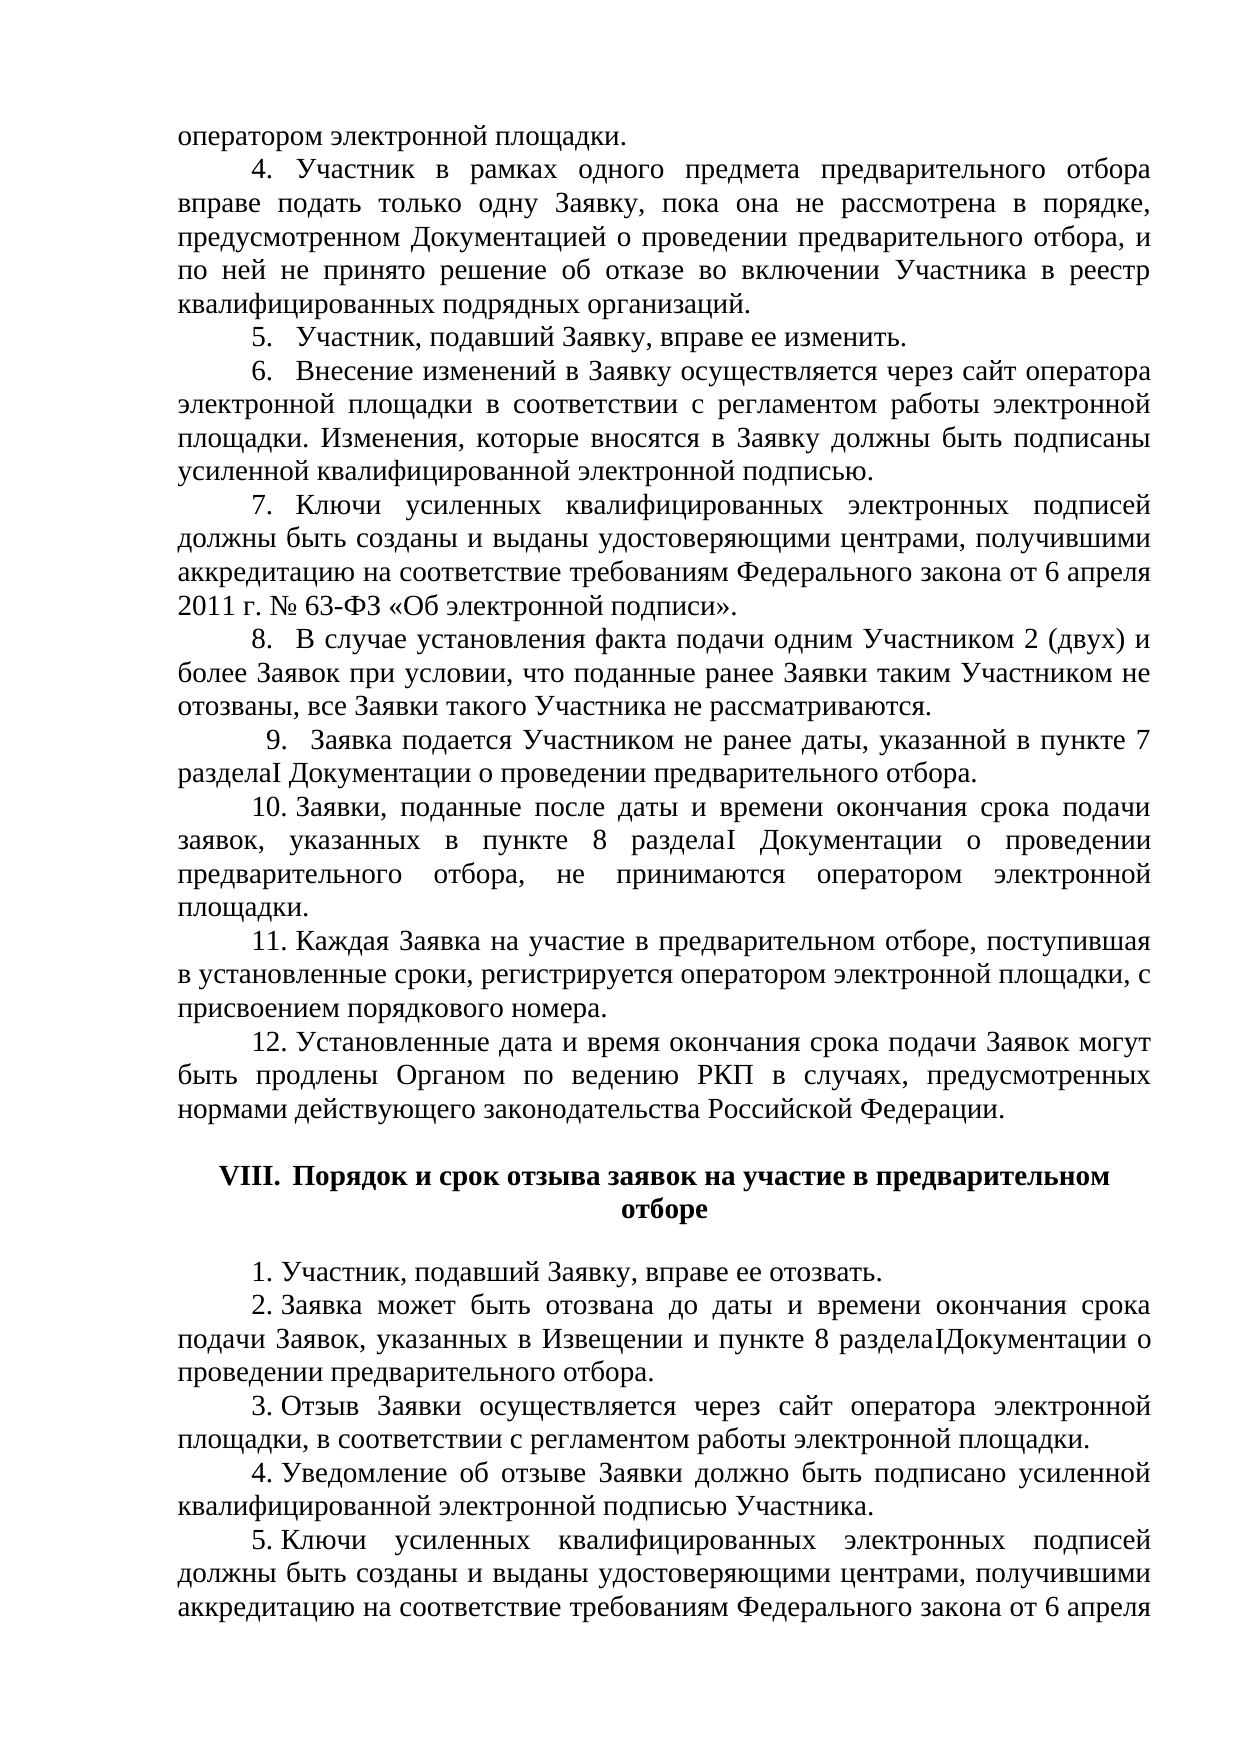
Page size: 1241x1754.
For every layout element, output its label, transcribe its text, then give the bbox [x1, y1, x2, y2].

list Каждая Заявка на участие в предварительном отборе, поступившая в установленные сроки, регистрируется оператором электронной площадки, с присвоением порядкового номера. [177, 923, 1152, 1024]
list Участник в рамках одного предмета предварительного отбора вправе подать только одну Заявку, пока она не рассмотрена в порядке, предусмотренном Документацией о проведении предварительного отбора, и по ней не принято решение об отказе во включении Участника в реестр квалифицированных подрядных организаций. [177, 152, 1152, 319]
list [177, 118, 1152, 152]
list Участник, подавший Заявку, вправе ее отозвать. [177, 1254, 1152, 1287]
list Порядок и срок отзыва заявок на участие в предварительном отборе [177, 1158, 1152, 1225]
list Установленные дата и время окончания срока подачи Заявок могут быть продлены Органом по ведению РКП в случаях, предусмотренных нормами действующего законодательства Российской Федерации. [177, 1024, 1152, 1124]
list В случае установления факта подачи одним Участником 2 (двух) и более Заявок при условии, что поданные ранее Заявки таким Участником не отозваны, все Заявки такого Участника не рассматриваются. [177, 621, 1152, 722]
list Внесение изменений в Заявку осуществляется через сайт оператора электронной площадки в соответствии с регламентом работы электронной площадки. Изменения, которые вносятся в Заявку должны быть подписаны усиленной квалифицированной электронной подписью. [177, 353, 1152, 487]
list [177, 1522, 1152, 1623]
list Заявка подается Участником не ранее даты, указанной в пункте 7 разделаI Документации о проведении предварительного отбора. [177, 722, 1152, 789]
list Заявки, поданные после даты и времени окончания срока подачи заявок, указанных в пункте 8 разделаI Документации о проведении предварительного отбора, не принимаются оператором электронной площадки. [177, 789, 1152, 923]
list Уведомление об отзыве Заявки должно быть подписано усиленной квалифицированной электронной подписью Участника. [177, 1455, 1152, 1522]
list Отзыв Заявки осуществляется через сайт оператора электронной площадки, в соответствии с регламентом работы электронной площадки. [177, 1388, 1152, 1455]
list Участник, подавший Заявку, вправе ее изменить. [177, 319, 1152, 353]
list Заявка может быть отозвана до даты и времени окончания срока подачи Заявок, указанных в Извещении и пункте 8 разделаIДокументации о проведении предварительного отбора. [177, 1287, 1152, 1388]
